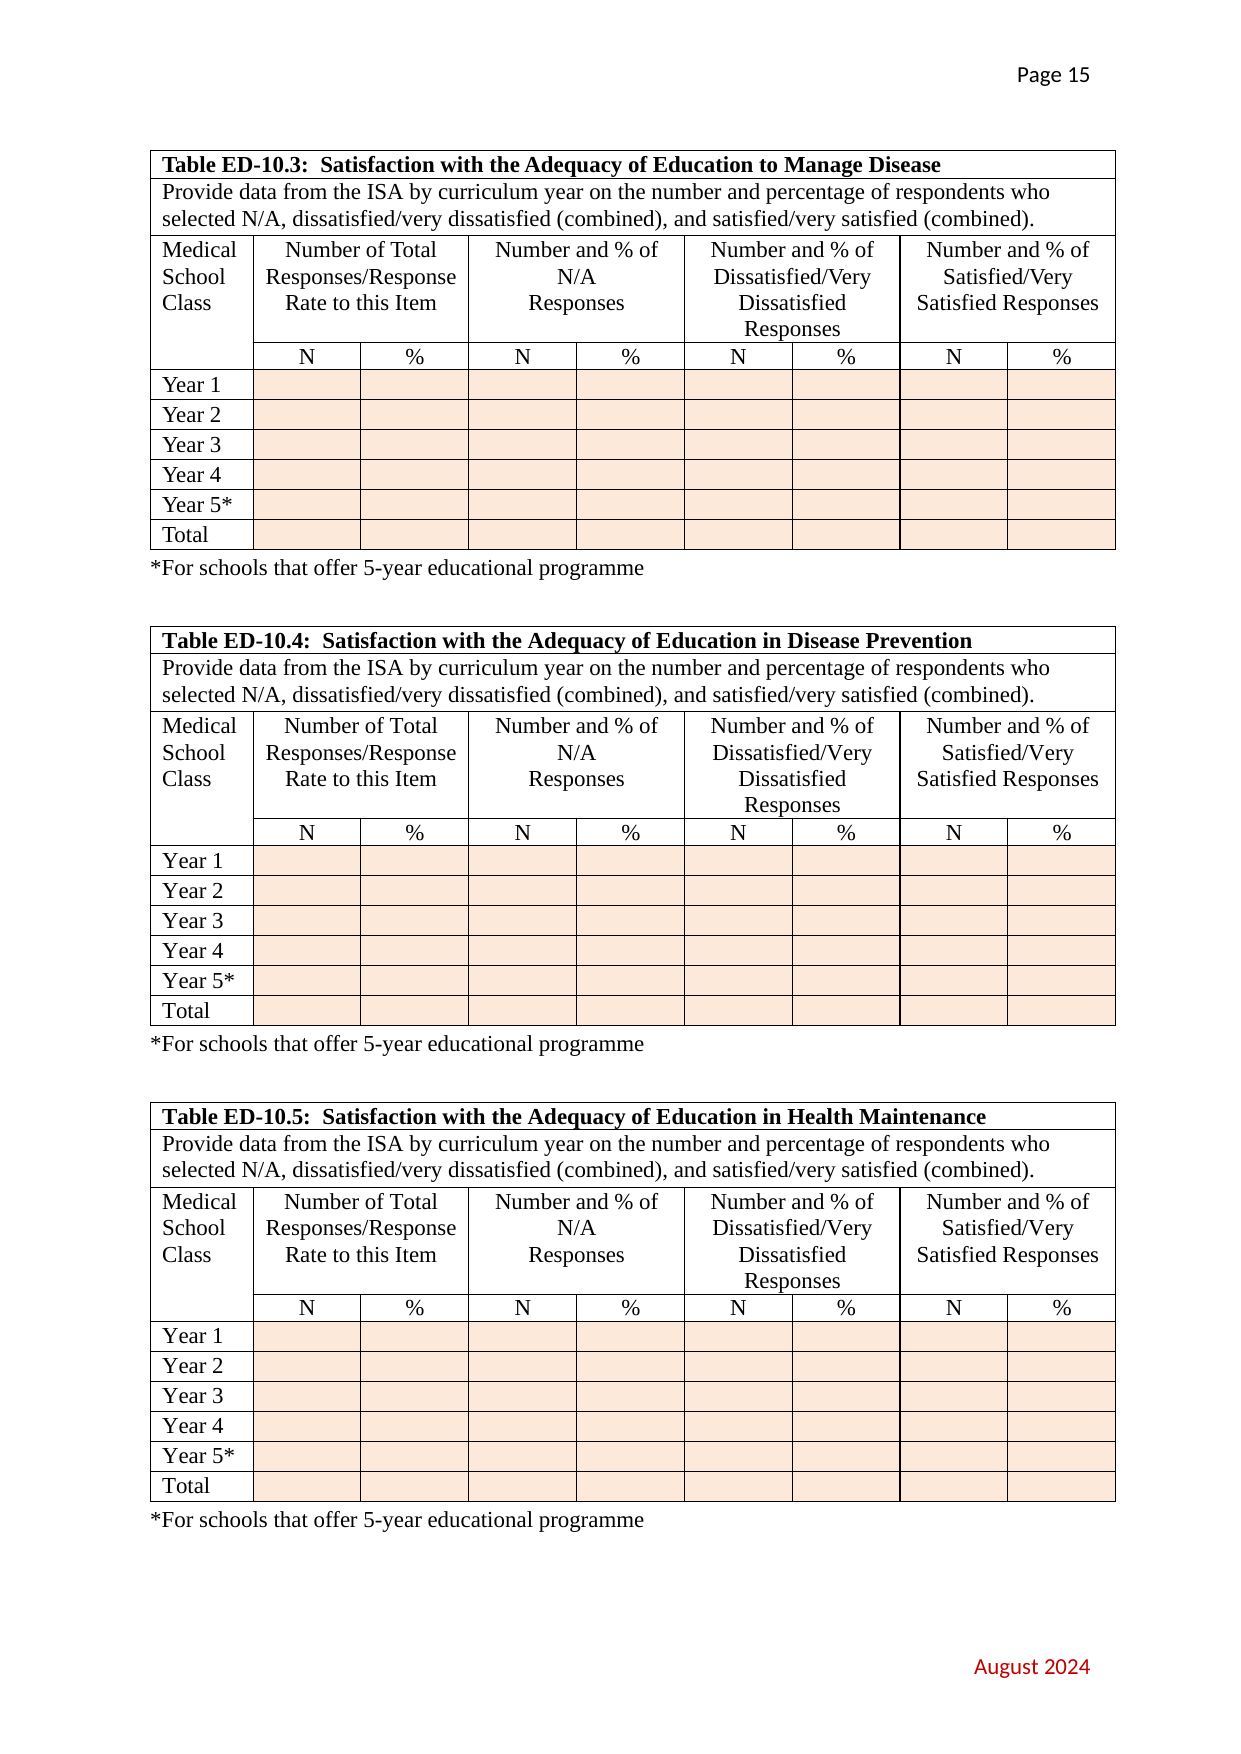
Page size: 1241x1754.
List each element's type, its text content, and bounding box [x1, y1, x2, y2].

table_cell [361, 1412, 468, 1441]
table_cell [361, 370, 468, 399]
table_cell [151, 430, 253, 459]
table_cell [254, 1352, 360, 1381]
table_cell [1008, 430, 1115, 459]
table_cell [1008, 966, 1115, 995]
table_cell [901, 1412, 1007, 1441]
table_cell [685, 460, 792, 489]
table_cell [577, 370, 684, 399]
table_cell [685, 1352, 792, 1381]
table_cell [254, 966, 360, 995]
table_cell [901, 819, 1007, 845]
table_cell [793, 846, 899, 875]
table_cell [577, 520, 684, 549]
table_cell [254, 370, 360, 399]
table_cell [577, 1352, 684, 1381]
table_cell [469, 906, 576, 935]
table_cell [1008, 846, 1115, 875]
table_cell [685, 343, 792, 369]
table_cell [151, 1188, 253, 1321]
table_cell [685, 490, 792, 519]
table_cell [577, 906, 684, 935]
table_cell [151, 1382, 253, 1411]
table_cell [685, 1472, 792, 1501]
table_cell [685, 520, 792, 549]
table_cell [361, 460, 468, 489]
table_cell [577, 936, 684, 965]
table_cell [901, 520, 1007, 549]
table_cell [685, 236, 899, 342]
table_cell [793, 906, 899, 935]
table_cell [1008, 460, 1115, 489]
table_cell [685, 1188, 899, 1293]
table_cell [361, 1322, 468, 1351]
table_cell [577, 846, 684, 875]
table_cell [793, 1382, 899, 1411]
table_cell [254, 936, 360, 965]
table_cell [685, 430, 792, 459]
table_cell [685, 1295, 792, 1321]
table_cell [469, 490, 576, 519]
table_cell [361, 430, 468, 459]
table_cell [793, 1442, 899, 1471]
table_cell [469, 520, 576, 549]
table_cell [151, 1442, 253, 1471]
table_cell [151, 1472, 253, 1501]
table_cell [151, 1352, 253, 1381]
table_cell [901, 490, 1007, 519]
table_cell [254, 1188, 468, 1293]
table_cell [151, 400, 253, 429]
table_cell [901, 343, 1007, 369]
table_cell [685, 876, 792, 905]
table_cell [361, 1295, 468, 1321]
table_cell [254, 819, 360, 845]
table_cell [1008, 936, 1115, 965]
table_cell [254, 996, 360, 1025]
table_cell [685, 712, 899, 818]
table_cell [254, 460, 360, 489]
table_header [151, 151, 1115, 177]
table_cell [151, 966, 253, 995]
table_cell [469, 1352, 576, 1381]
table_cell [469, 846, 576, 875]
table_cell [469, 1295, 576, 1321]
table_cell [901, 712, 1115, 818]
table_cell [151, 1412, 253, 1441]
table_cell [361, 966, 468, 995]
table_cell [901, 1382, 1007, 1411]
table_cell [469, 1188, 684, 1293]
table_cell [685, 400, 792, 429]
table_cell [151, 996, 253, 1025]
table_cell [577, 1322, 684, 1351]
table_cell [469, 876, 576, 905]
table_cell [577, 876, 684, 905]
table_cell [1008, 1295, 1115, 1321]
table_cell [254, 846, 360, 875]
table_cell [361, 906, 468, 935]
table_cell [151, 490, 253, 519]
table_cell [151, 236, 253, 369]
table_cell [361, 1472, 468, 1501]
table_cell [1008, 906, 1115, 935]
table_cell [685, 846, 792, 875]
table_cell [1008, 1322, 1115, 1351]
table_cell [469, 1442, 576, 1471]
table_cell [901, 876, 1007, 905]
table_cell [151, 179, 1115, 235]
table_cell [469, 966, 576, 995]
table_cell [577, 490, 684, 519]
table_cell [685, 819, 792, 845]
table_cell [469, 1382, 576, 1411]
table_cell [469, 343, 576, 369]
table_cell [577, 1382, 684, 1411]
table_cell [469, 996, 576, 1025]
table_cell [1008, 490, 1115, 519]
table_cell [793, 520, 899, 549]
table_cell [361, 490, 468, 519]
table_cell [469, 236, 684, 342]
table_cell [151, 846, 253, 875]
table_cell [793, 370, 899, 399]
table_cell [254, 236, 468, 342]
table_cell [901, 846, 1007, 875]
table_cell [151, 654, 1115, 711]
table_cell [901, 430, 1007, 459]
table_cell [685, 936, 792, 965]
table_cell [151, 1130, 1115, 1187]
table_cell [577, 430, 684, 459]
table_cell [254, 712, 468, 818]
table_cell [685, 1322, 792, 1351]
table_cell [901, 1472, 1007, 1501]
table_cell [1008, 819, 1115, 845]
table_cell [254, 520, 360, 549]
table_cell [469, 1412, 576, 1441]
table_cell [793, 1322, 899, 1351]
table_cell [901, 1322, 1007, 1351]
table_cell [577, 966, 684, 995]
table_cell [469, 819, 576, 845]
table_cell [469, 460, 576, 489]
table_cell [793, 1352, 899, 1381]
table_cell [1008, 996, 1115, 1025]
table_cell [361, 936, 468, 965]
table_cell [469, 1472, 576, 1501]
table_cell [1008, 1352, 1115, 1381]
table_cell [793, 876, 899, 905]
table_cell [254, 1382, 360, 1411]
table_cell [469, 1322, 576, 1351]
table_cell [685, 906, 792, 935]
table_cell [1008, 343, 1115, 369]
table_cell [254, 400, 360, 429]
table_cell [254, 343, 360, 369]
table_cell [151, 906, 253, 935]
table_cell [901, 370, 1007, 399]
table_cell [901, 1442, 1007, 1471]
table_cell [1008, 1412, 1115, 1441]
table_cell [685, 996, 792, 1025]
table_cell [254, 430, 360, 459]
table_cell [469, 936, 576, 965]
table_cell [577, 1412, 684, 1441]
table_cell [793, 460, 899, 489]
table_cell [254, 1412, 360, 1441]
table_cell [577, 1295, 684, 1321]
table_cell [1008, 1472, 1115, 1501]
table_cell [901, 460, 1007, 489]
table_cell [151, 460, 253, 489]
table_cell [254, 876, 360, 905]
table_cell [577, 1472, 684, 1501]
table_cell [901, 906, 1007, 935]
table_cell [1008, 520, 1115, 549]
text *For schools that offer 5-year educational programme [150, 1506, 1090, 1532]
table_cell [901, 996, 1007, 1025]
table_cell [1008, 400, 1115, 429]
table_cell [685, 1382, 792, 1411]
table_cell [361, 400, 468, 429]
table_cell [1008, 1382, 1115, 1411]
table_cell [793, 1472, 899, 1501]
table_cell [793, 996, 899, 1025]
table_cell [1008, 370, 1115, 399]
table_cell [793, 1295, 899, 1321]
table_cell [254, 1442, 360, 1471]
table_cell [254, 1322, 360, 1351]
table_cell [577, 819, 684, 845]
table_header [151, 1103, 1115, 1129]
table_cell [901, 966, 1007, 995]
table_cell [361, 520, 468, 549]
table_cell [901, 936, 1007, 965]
text *For schools that offer 5-year educational programme [150, 554, 1090, 581]
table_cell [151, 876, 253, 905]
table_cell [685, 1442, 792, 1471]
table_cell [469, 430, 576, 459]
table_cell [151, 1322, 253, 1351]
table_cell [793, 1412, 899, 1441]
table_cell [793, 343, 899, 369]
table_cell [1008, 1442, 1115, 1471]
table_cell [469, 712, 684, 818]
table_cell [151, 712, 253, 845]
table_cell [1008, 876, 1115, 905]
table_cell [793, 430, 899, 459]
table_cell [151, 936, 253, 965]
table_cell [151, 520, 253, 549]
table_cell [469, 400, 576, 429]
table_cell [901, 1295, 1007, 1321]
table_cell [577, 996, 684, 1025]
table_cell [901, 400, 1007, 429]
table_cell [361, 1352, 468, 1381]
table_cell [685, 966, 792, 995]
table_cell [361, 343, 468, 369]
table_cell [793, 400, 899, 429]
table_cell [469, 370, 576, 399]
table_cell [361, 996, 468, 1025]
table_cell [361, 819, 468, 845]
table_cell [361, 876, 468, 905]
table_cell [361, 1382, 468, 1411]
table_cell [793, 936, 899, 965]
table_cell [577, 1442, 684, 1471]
text *For schools that offer 5-year educational programme [150, 1030, 1090, 1057]
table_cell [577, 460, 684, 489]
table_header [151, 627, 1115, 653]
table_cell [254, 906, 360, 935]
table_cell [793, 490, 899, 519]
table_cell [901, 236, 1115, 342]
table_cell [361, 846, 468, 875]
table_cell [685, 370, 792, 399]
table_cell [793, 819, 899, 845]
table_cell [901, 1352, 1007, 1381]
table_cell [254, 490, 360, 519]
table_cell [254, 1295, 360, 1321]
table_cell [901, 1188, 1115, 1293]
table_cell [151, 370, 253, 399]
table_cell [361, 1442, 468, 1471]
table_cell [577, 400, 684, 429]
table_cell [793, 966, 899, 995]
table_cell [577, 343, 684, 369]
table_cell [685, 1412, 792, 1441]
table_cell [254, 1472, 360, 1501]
